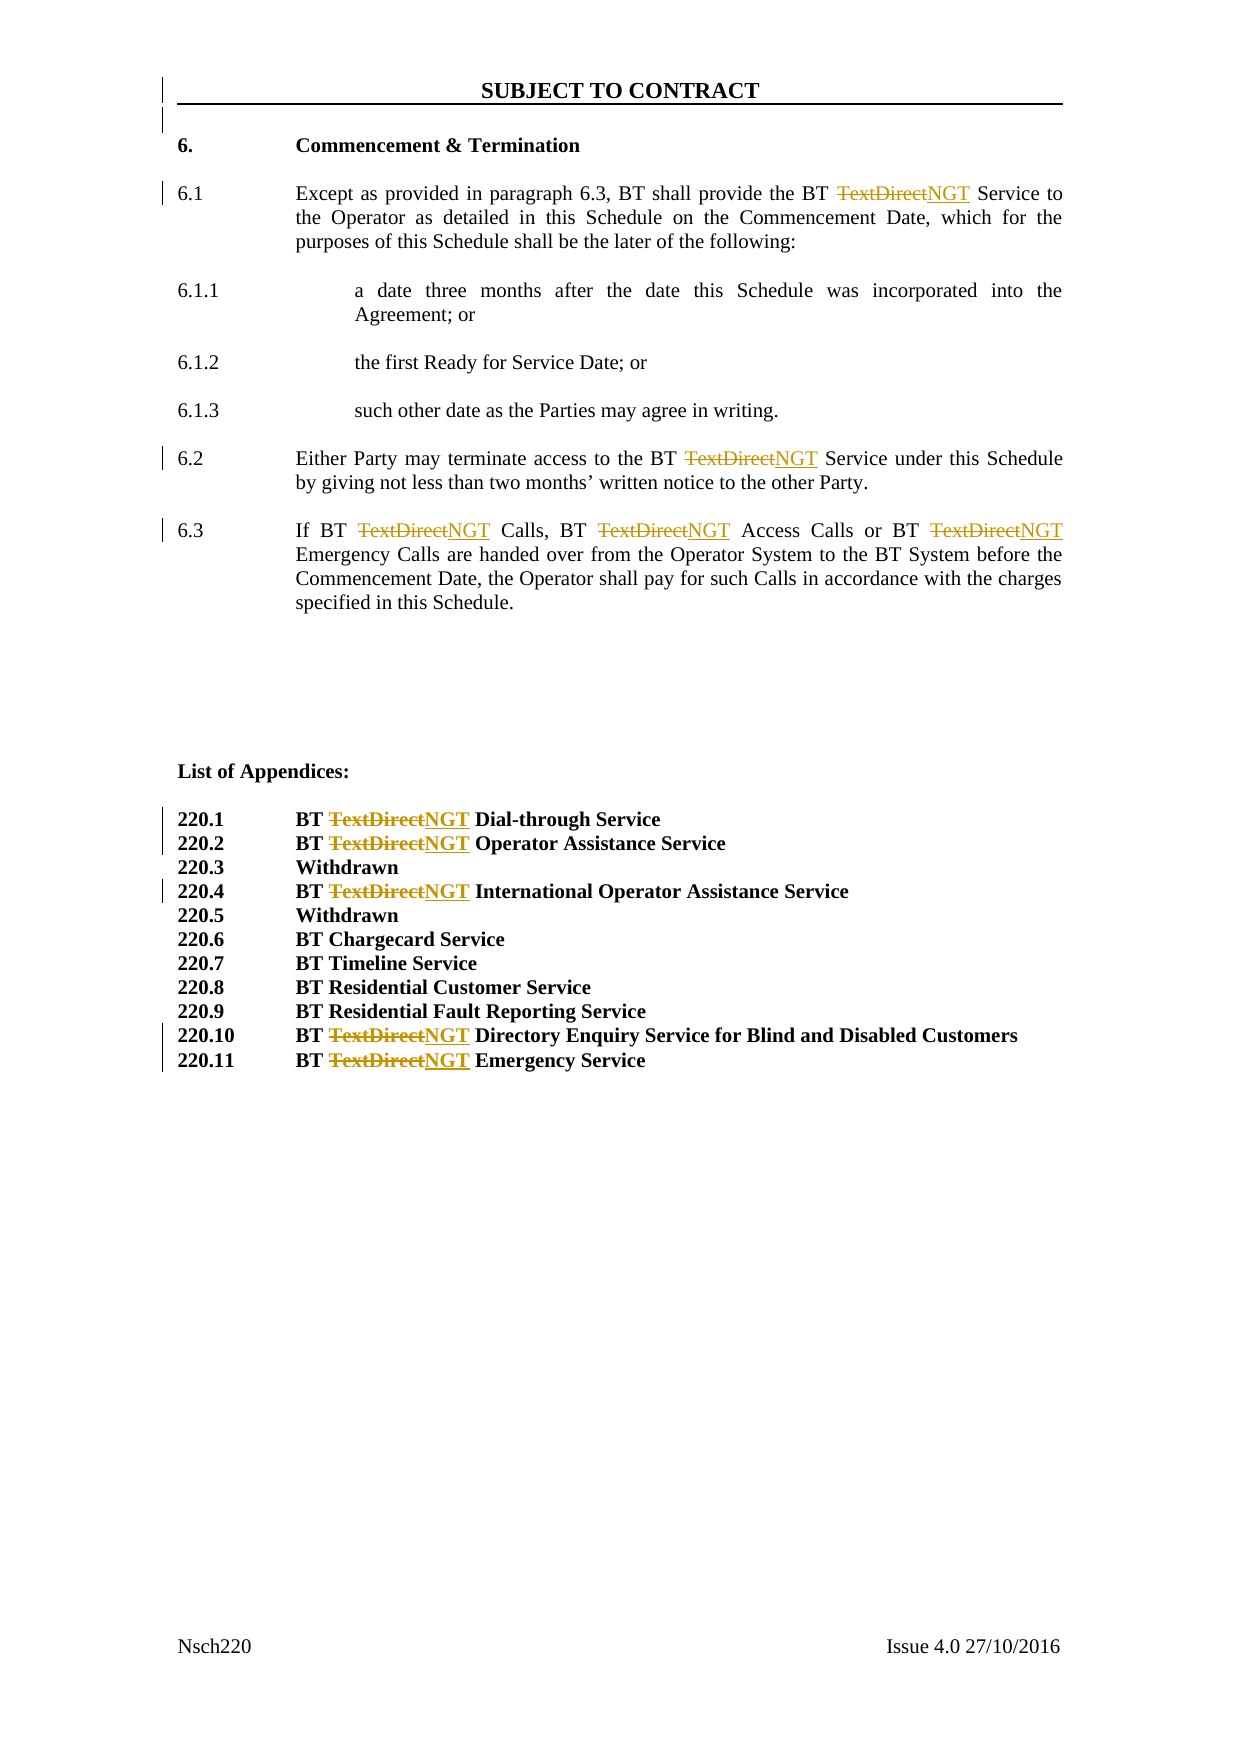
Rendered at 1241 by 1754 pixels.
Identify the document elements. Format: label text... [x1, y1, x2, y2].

text 220.4 BT International Operator Assistance Service [177, 879, 1063, 903]
text 6. Commencement & Termination [177, 133, 1063, 157]
text 220.8 BT Residential Customer Service [177, 975, 1063, 999]
text 220.7 BT Timeline Service [177, 951, 1063, 975]
text 6.1 Except as provided in paragraph 6.3, BT shall provide the BT Service to the Operator as detailed in this Schedule on the Commencement Date, which for the purposes of this Schedule shall be the later of the following: [177, 181, 1063, 253]
text 220.11 BT Emergency Service APPENDIX 220.1 [177, 1047, 1063, 1072]
text 6.1.2 the first Ready for Service Date; or [177, 350, 1063, 374]
text 6.2 Either Party may terminate access to the BT Service under this Schedule by giving not less than two months’ written notice to the other Party. [177, 446, 1063, 494]
text List of Appendices: [177, 759, 1063, 783]
text 220.3 Withdrawn [177, 855, 1063, 879]
text 220.1 BT Dial-through Service [177, 807, 1063, 831]
text 6.1.1 a date three months after the date this Schedule was incorporated into the Agreement; or [177, 277, 1063, 326]
text 220.2 BT Operator Assistance Service [177, 831, 1063, 855]
text 220.9 BT Residential Fault Reporting Service [177, 999, 1063, 1023]
text 220.6 BT Chargecard Service [177, 927, 1063, 951]
text 6.3 If BT Calls, BT Access Calls or BT Emergency Calls are handed over from the Operator System to the BT System before the Commencement Date, the Operator shall pay for such Calls in accordance with the charges specified in this Schedule. [177, 518, 1063, 614]
text 220.5 Withdrawn [177, 903, 1063, 927]
text 220.10 BT Directory Enquiry Service for Blind and Disabled Customers [177, 1023, 1063, 1047]
text 6.1.3 such other date as the Parties may agree in writing. [177, 398, 1063, 422]
